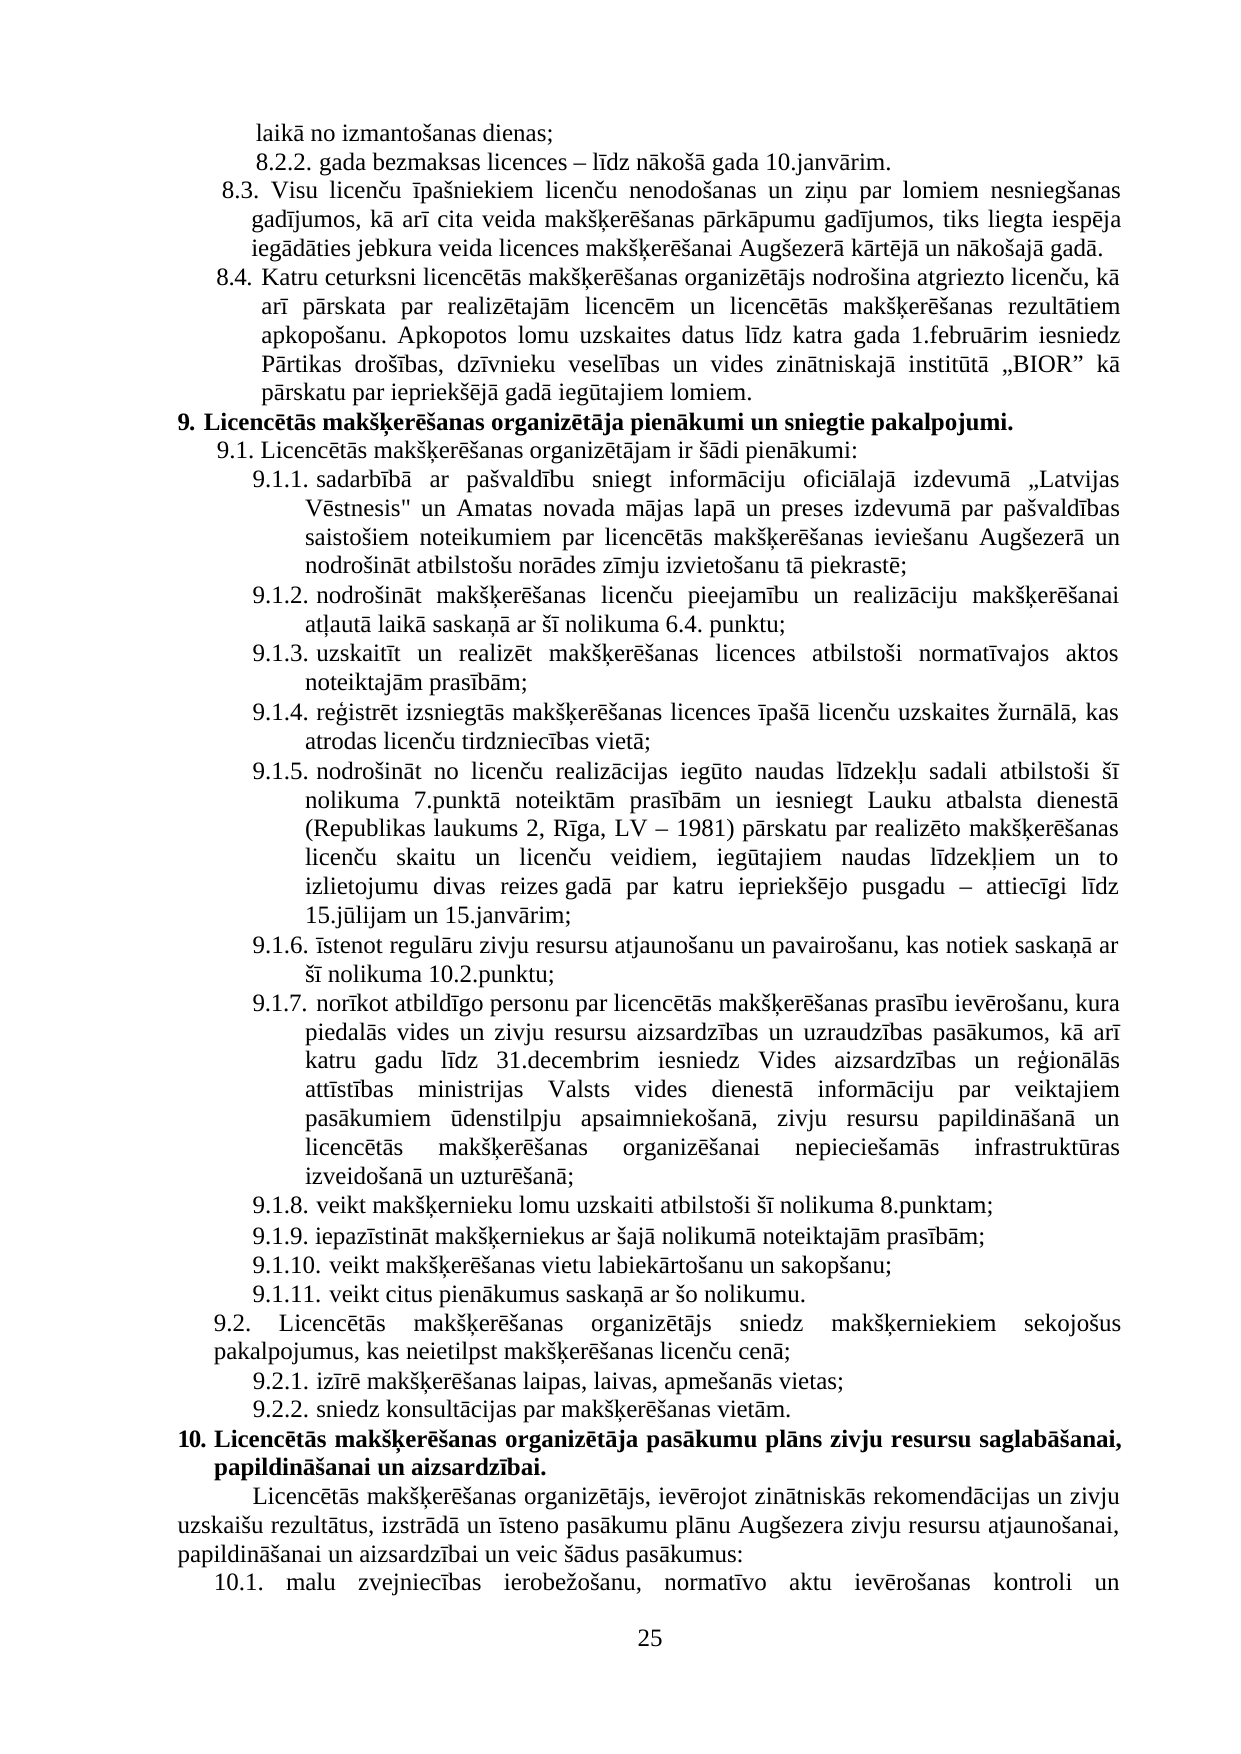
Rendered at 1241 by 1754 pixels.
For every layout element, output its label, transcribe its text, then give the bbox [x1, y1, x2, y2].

list reģistrēt izsniegtās makšķerēšanas licences īpašā licenču uzskaites žurnālā, kas atrodas licenču tirdzniecības vietā; [252, 697, 1119, 755]
text 10. Licencētās makšķerēšanas organizētāja pasākumu plāns zivju resursu saglabāšanai, papildināšanai un aizsardzībai. [177, 1424, 1122, 1481]
text 8.4. Katru ceturksni licencētās makšķerēšanas organizētājs nodrošina atgriezto licenču, kā arī pārskata par realizētajām licencēm un licencētās makšķerēšanas rezultātiem apkopošanu. Apkopotos lomu uzskaites datus līdz katra gada 1.februārim iesniedz Pārtikas drošības, dzīvnieku veselības un vides zinātniskajā institūtā „BIOR” kā pārskatu par iepriekšējā gadā iegūtajiem lomiem. [216, 262, 1121, 407]
list norīkot atbildīgo personu par licencētās makšķerēšanas prasību ievērošanu, kura piedalās vides un zivju resursu aizsardzības un uzraudzības pasākumos, kā arī katru gadu līdz 31.decembrim iesniedz Vides aizsardzības un reģionālās attīstības ministrijas Valsts vides dienestā informāciju par veiktajiem pasākumiem ūdenstilpju apsaimniekošanā, zivju resursu papildināšanā un licencētās makšķerēšanas organizēšanai nepieciešamās infrastruktūras izveidošanā un uzturēšanā; [252, 988, 1120, 1190]
list gada bezmaksas licences – līdz nākošā gada 10.janvārim. [256, 147, 1122, 176]
list veikt makšķerēšanas vietu labiekārtošanu un sakopšanu; [252, 1250, 1122, 1279]
text Licencētās makšķerēšanas organizētājs, ievērojot zinātniskās rekomendācijas un zivju uzskaišu rezultātus, izstrādā un īsteno pasākumu plānu Augšezera zivju resursu atjaunošanai, papildināšanai un aizsardzībai un veic šādus pasākumus: [177, 1481, 1121, 1568]
list īstenot regulāru zivju resursu atjaunošanu un pavairošanu, kas notiek saskaņā ar šī nolikuma 10.2.punktu; [252, 930, 1119, 988]
text 9. Licencētās makšķerēšanas organizētāja pienākumi un sniegtie pakalpojumi. [177, 407, 1122, 435]
list uzskaitīt un realizēt makšķerēšanas licences atbilstoši normatīvajos aktos noteiktajām prasībām; [252, 638, 1119, 696]
text 9.2. Licencētās makšķerēšanas organizētājs sniedz makšķerniekiem sekojošus pakalpojumus, kas neietilpst makšķerēšanas licenču cenā; [213, 1308, 1122, 1366]
list veikt makšķernieku lomu uzskaiti atbilstoši šī nolikuma 8.punktam; [252, 1190, 1122, 1219]
list sniedz konsultācijas par makšķerēšanas vietām. [253, 1395, 1122, 1424]
text 8.3. Visu licenču īpašniekiem licenču nenodošanas un ziņu par lomiem nesniegšanas gadījumos, kā arī cita veida makšķerēšanas pārkāpumu gadījumos, tiks liegta iespēja iegādāties jebkura veida licences makšķerēšanai Augšezerā kārtējā un nākošajā gadā. [222, 176, 1122, 262]
list sadarbībā ar pašvaldību sniegt informāciju oficiālajā izdevumā „Latvijas Vēstnesis" un Amatas novada mājas lapā un preses izdevumā par pašvaldības saistošiem noteikumiem par licencētās makšķerēšanas ieviešanu Augšezerā un nodrošināt atbilstošu norādes zīmju izvietošanu tā piekrastē; [252, 464, 1121, 579]
list nodrošināt makšķerēšanas licenču pieejamību un realizāciju makšķerēšanai atļautā laikā saskaņā ar šī nolikuma 6.4. punktu; [252, 580, 1120, 638]
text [213, 1568, 1121, 1597]
list veikt citus pienākumus saskaņā ar šo nolikumu. [252, 1279, 1122, 1308]
text 9.1.9. iepazīstināt makšķerniekus ar šajā nolikumā noteiktajām prasībām; [252, 1221, 1122, 1250]
list nodrošināt no licenču realizācijas iegūto naudas līdzekļu sadali atbilstoši šī nolikuma 7.punktā noteiktām prasībām un iesniegt Lauku atbalsta dienestā (Republikas laukums 2, Rīga, LV – 1981) pārskatu par realizēto makšķerēšanas licenču skaitu un licenču veidiem, iegūtajiem naudas līdzekļiem un to izlietojumu divas reizes gadā par katru iepriekšējo pusgadu – attiecīgi līdz 15.jūlijam un 15.janvārim; [252, 756, 1119, 929]
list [256, 118, 1122, 147]
list izīrē makšķerēšanas laipas, laivas, apmešanās vietas; [253, 1366, 1122, 1395]
text 9.1. Licencētās makšķerēšanas organizētājam ir šādi pienākumi: [217, 435, 1122, 464]
